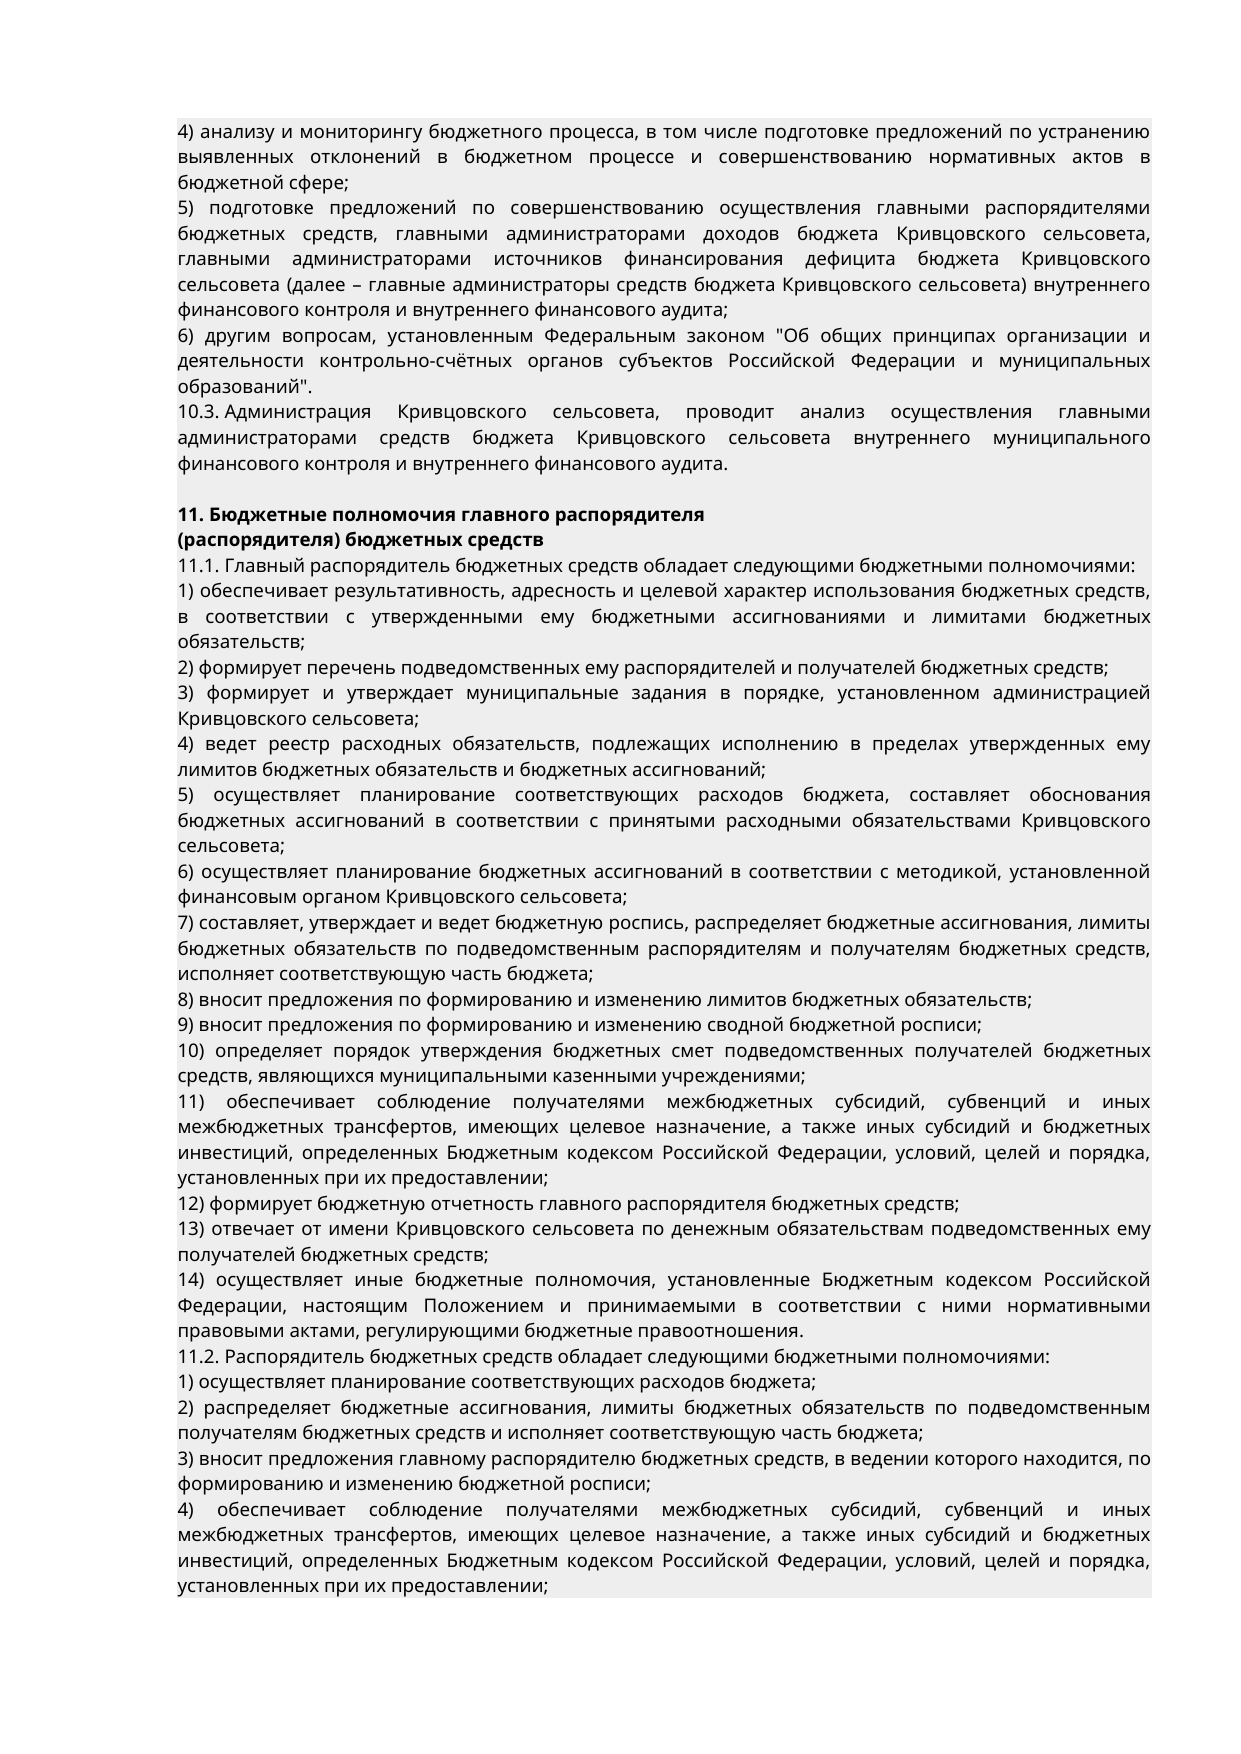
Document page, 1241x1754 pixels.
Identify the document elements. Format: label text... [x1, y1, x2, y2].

text 5) подготовке предложений по совершенствованию осуществления главными распорядителями бюджетных средств, главными администраторами доходов бюджета Кривцовского сельсовета, главными администраторами источников финансирования дефицита бюджета Кривцовского сельсовета (далее – главные администраторы средств бюджета Кривцовского сельсовета) внутреннего финансового контроля и внутреннего финансового аудита; [177, 195, 1152, 322]
text 1) осуществляет планирование соответствующих расходов бюджета; [177, 1369, 1152, 1394]
text (распорядителя) бюджетных средств [177, 526, 1152, 552]
text 4) анализу и мониторингу бюджетного процесса, в том числе подготовке предложений по устранению выявленных отклонений в бюджетном процессе и совершенствованию нормативных актов в бюджетной сфере; [177, 118, 1152, 195]
text 9) вносит предложения по формированию и изменению сводной бюджетной росписи; [177, 1011, 1152, 1037]
text 11.2. Распорядитель бюджетных средств обладает следующими бюджетными полномочиями: [177, 1343, 1152, 1369]
text 3) вносит предложения главному распорядителю бюджетных средств, в ведении которого находится, по формированию и изменению бюджетной росписи; [177, 1445, 1152, 1496]
text 7) составляет, утверждает и ведет бюджетную роспись, распределяет бюджетные ассигнования, лимиты бюджетных обязательств по подведомственным распорядителям и получателям бюджетных средств, исполняет соответствующую часть бюджета; [177, 909, 1152, 986]
text 12) формирует бюджетную отчетность главного распорядителя бюджетных средств; [177, 1190, 1152, 1216]
text 1) обеспечивает результативность, адресность и целевой характер использования бюджетных средств, в соответствии с утвержденными ему бюджетными ассигнованиями и лимитами бюджетных обязательств; [177, 577, 1152, 654]
text 2) формирует перечень подведомственных ему распорядителей и получателей бюджетных средств; [177, 654, 1152, 679]
text 11. Бюджетные полномочия главного распорядителя [177, 501, 1152, 526]
text 14) осуществляет иные бюджетные полномочия, установленные Бюджетным кодексом Российской Федерации, настоящим Положением и принимаемыми в соответствии с ними нормативными правовыми актами, регулирующими бюджетные правоотношения. [177, 1267, 1152, 1343]
text 8) вносит предложения по формированию и изменению лимитов бюджетных обязательств; [177, 986, 1152, 1011]
text 11.1. Главный распорядитель бюджетных средств обладает следующими бюджетными полномочиями: [177, 552, 1152, 577]
text 10) определяет порядок утверждения бюджетных смет подведомственных получателей бюджетных средств, являющихся муниципальными казенными учреждениями; [177, 1037, 1152, 1088]
text 11) обеспечивает соблюдение получателями межбюджетных субсидий, субвенций и иных межбюджетных трансфертов, имеющих целевое назначение, а также иных субсидий и бюджетных инвестиций, определенных Бюджетным кодексом Российской Федерации, условий, целей и порядка, установленных при их предоставлении; [177, 1088, 1152, 1190]
text 2) распределяет бюджетные ассигнования, лимиты бюджетных обязательств по подведомственным получателям бюджетных средств и исполняет соответствующую часть бюджета; [177, 1394, 1152, 1445]
text 3) формирует и утверждает муниципальные задания в порядке, установленном администрацией Кривцовского сельсовета; [177, 679, 1152, 731]
text 4) ведет реестр расходных обязательств, подлежащих исполнению в пределах утвержденных ему лимитов бюджетных обязательств и бюджетных ассигнований; [177, 731, 1152, 782]
text 6) другим вопросам, установленным Федеральным законом "Об общих принципах организации и деятельности контрольно-счётных органов субъектов Российской Федерации и муниципальных образований". [177, 322, 1152, 399]
text 13) отвечает от имени Кривцовского сельсовета по денежным обязательствам подведомственных ему получателей бюджетных средств; [177, 1216, 1152, 1267]
text 6) осуществляет планирование бюджетных ассигнований в соответствии с методикой, установленной финансовым органом Кривцовского сельсовета; [177, 858, 1152, 909]
text 4) обеспечивает соблюдение получателями межбюджетных субсидий, субвенций и иных межбюджетных трансфертов, имеющих целевое назначение, а также иных субсидий и бюджетных инвестиций, определенных Бюджетным кодексом Российской Федерации, условий, целей и порядка, установленных при их предоставлении; [177, 1496, 1152, 1598]
text 10.3. Администрация Кривцовского сельсовета, проводит анализ осуществления главными администраторами средств бюджета Кривцовского сельсовета внутреннего муниципального финансового контроля и внутреннего финансового аудита. [177, 399, 1152, 475]
text 5) осуществляет планирование соответствующих расходов бюджета, составляет обоснования бюджетных ассигнований в соответствии с принятыми расходными обязательствами Кривцовского сельсовета; [177, 782, 1152, 858]
